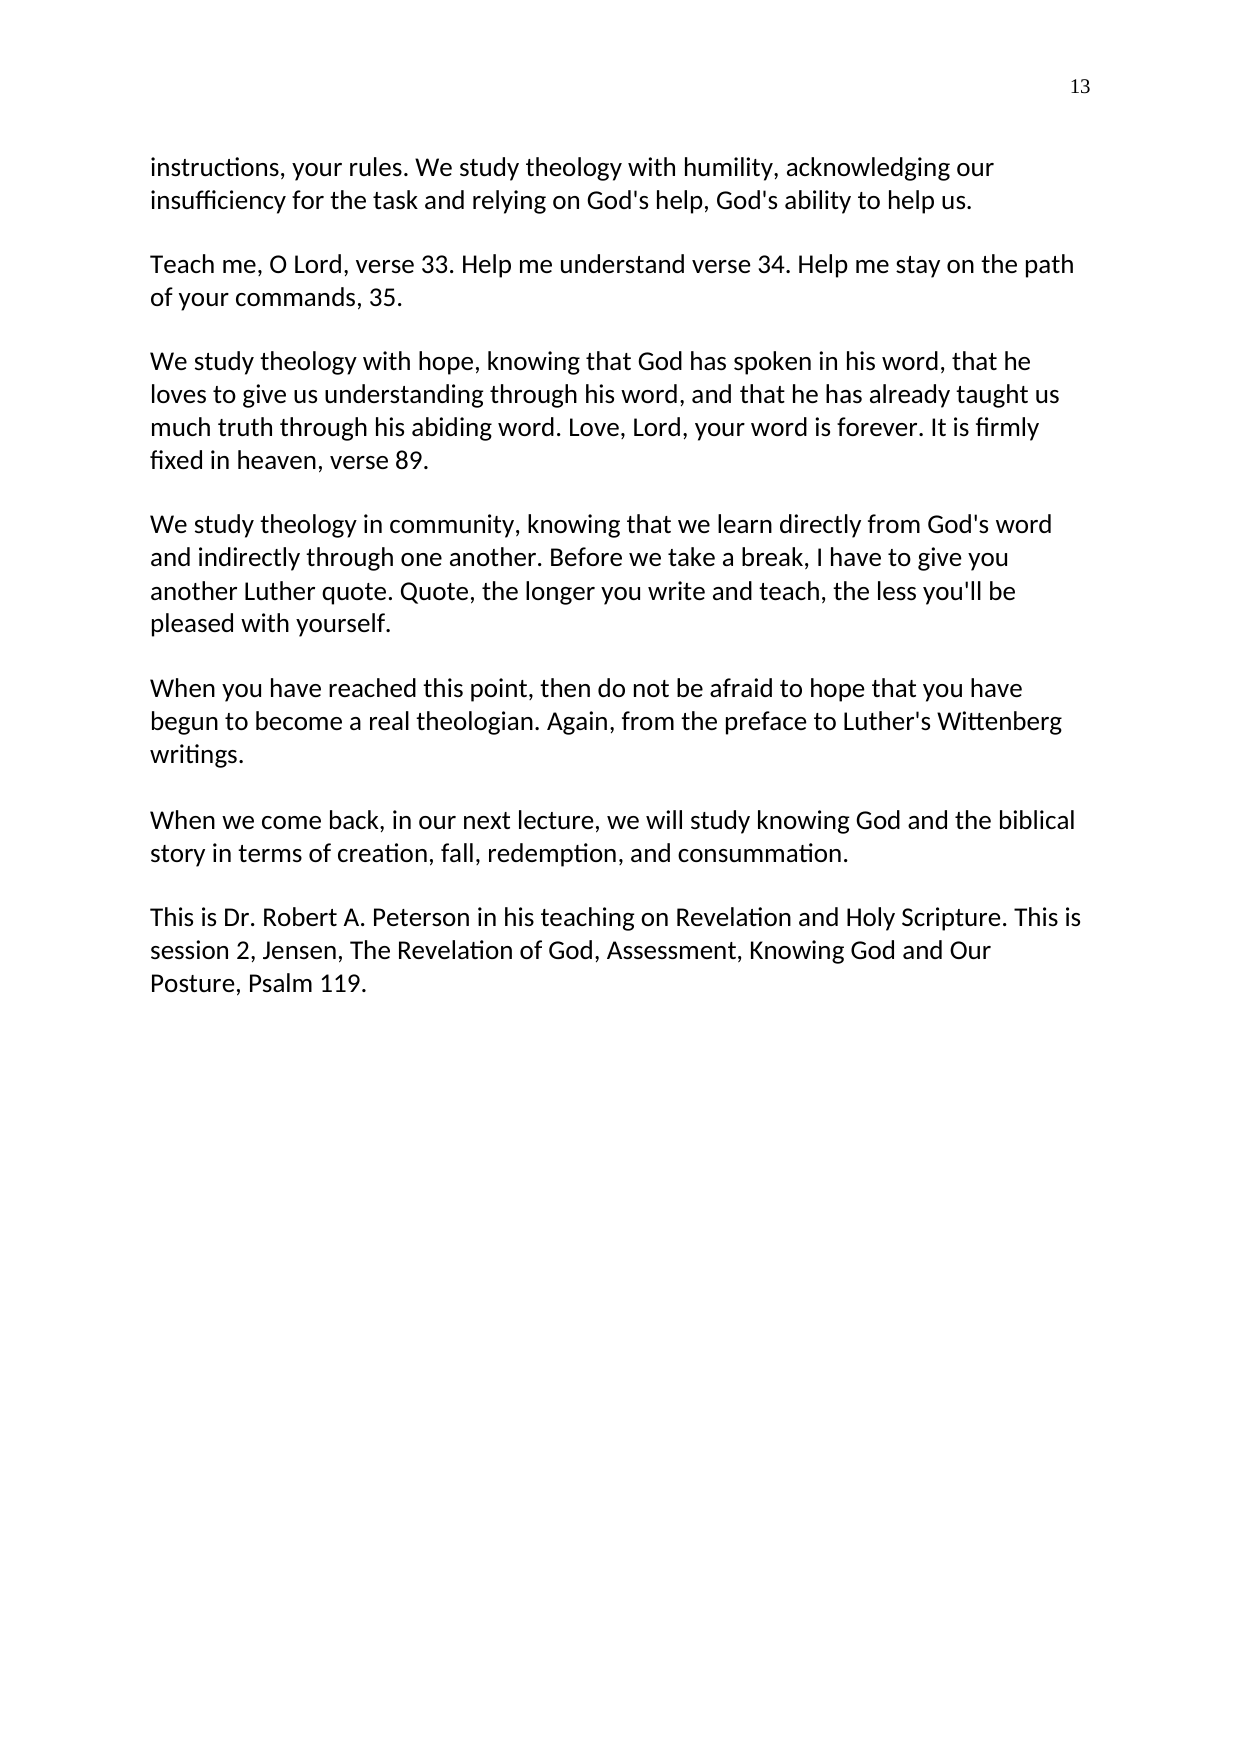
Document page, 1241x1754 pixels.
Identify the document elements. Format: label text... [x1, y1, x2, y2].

text We study theology with hope, knowing that God has spoken in his word, that he loves to give us understanding through his word, and that he has already taught us much truth through his abiding word. Love, Lord, your word is forever. It is firmly fixed in heaven, verse 89. [150, 344, 1090, 476]
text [150, 150, 1090, 216]
text We study theology in community, knowing that we learn directly from God's word and indirectly through one another. Before we take a break, I have to give you another Luther quote. Quote, the longer you write and teach, the less you'll be pleased with yourself. [150, 508, 1090, 640]
text When you have reached this point, then do not be afraid to hope that you have begun to become a real theologian. Again, from the preface to Luther's Wittenberg writings. When we come back, in our next lecture, we will study knowing God and the biblical story in terms of creation, fall, redemption, and consummation. [150, 671, 1090, 869]
text This is Dr. Robert A. Peterson in his teaching on Revelation and Holy Scripture. This is session 2, Jensen, The Revelation of God, Assessment, Knowing God and Our Posture, Psalm 119. [150, 900, 1090, 1023]
text Teach me, O Lord, verse 33. Help me understand verse 34. Help me stay on the path of your commands, 35. [150, 247, 1090, 313]
